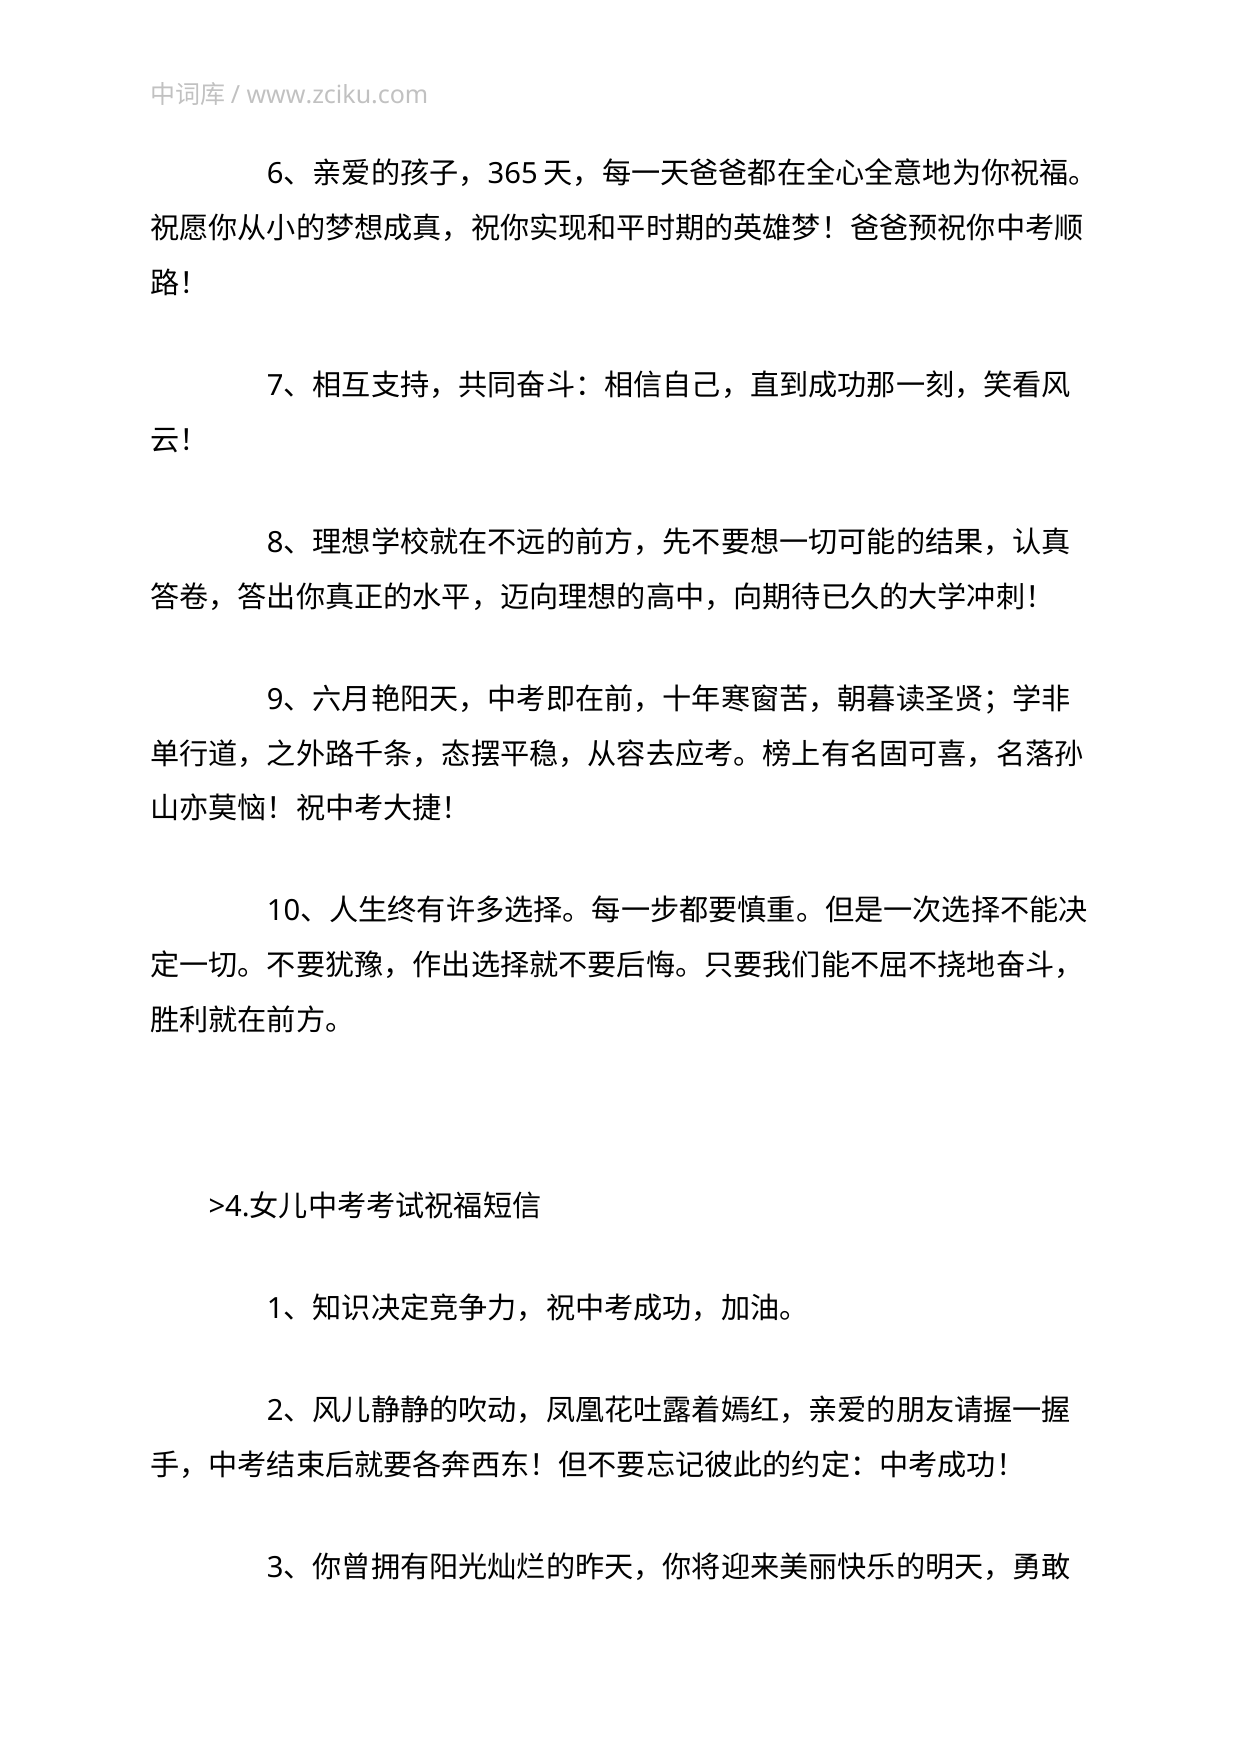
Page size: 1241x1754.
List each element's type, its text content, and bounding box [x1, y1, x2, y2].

text 6、亲爱的孩子，365天，每一天爸爸都在全心全意地为你祝福。祝愿你从小的梦想成真，祝你实现和平时期的英雄梦！爸爸预祝你中考顺路！ [150, 150, 1090, 302]
text 10、人生终有许多选择。每一步都要慎重。但是一次选择不能决定一切。不要犹豫，作出选择就不要后悔。只要我们能不屈不挠地奋斗，胜利就在前方。 [150, 887, 1090, 1039]
text 1、知识决定竞争力，祝中考成功，加油。 [150, 1285, 1090, 1327]
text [150, 1543, 1090, 1586]
text >4.女儿中考考试祝福短信 [150, 1183, 1090, 1225]
text 2、风儿静静的吹动，凤凰花吐露着嫣红，亲爱的朋友请握一握手，中考结束后就要各奔西东！但不要忘记彼此的约定：中考成功！ [150, 1387, 1090, 1484]
text 9、六月艳阳天，中考即在前，十年寒窗苦，朝暮读圣贤；学非单行道，之外路千条，态摆平稳，从容去应考。榜上有名固可喜，名落孙山亦莫恼！祝中考大捷！ [150, 675, 1090, 827]
text 7、相互支持，共同奋斗：相信自己，直到成功那一刻，笑看风云！ [150, 362, 1090, 459]
text 8、理想学校就在不远的前方，先不要想一切可能的结果，认真答卷，答出你真正的水平，迈向理想的高中，向期待已久的大学冲刺！ [150, 518, 1090, 616]
